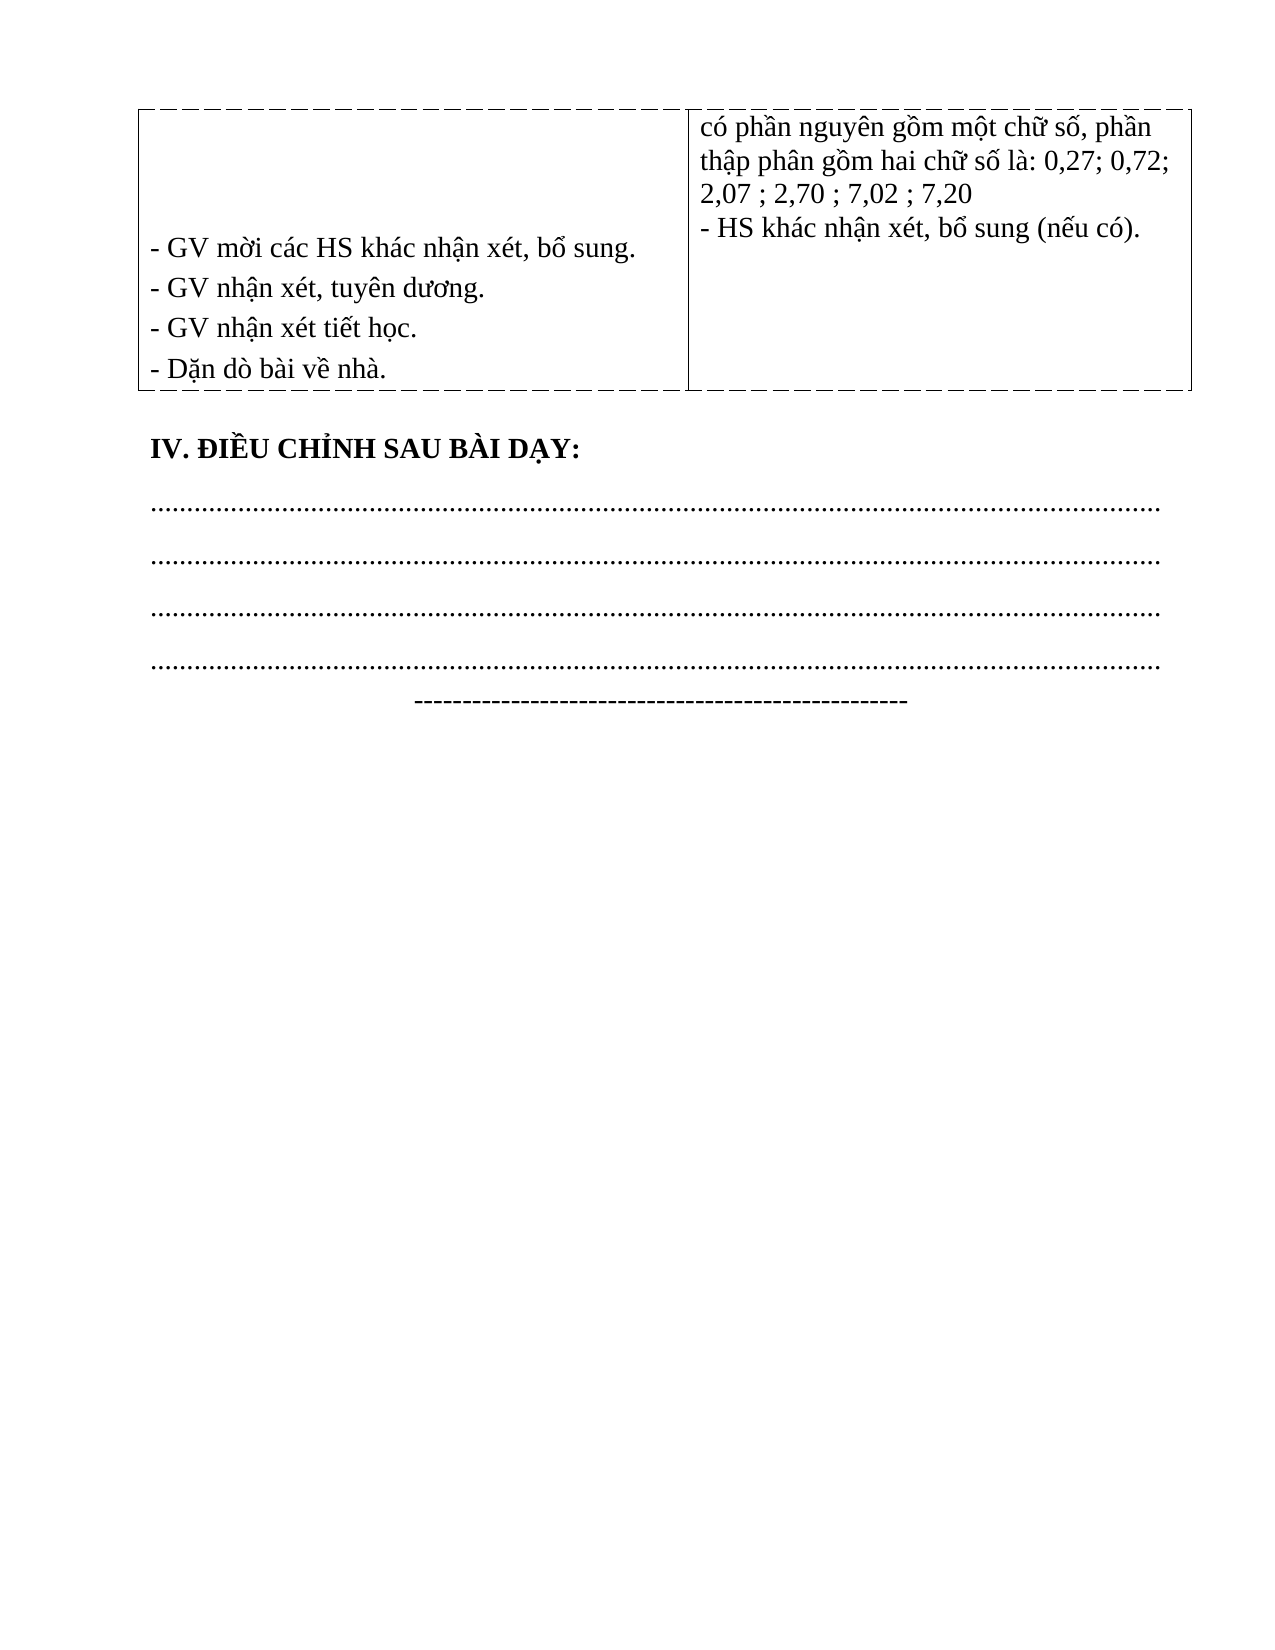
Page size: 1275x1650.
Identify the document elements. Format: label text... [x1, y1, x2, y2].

text IV. ĐIỀU CHỈNH SAU BÀI DẠY: [150, 431, 1172, 465]
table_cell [139, 109, 688, 390]
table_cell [689, 109, 1191, 390]
text --------------------------------------------------- [150, 682, 1172, 716]
